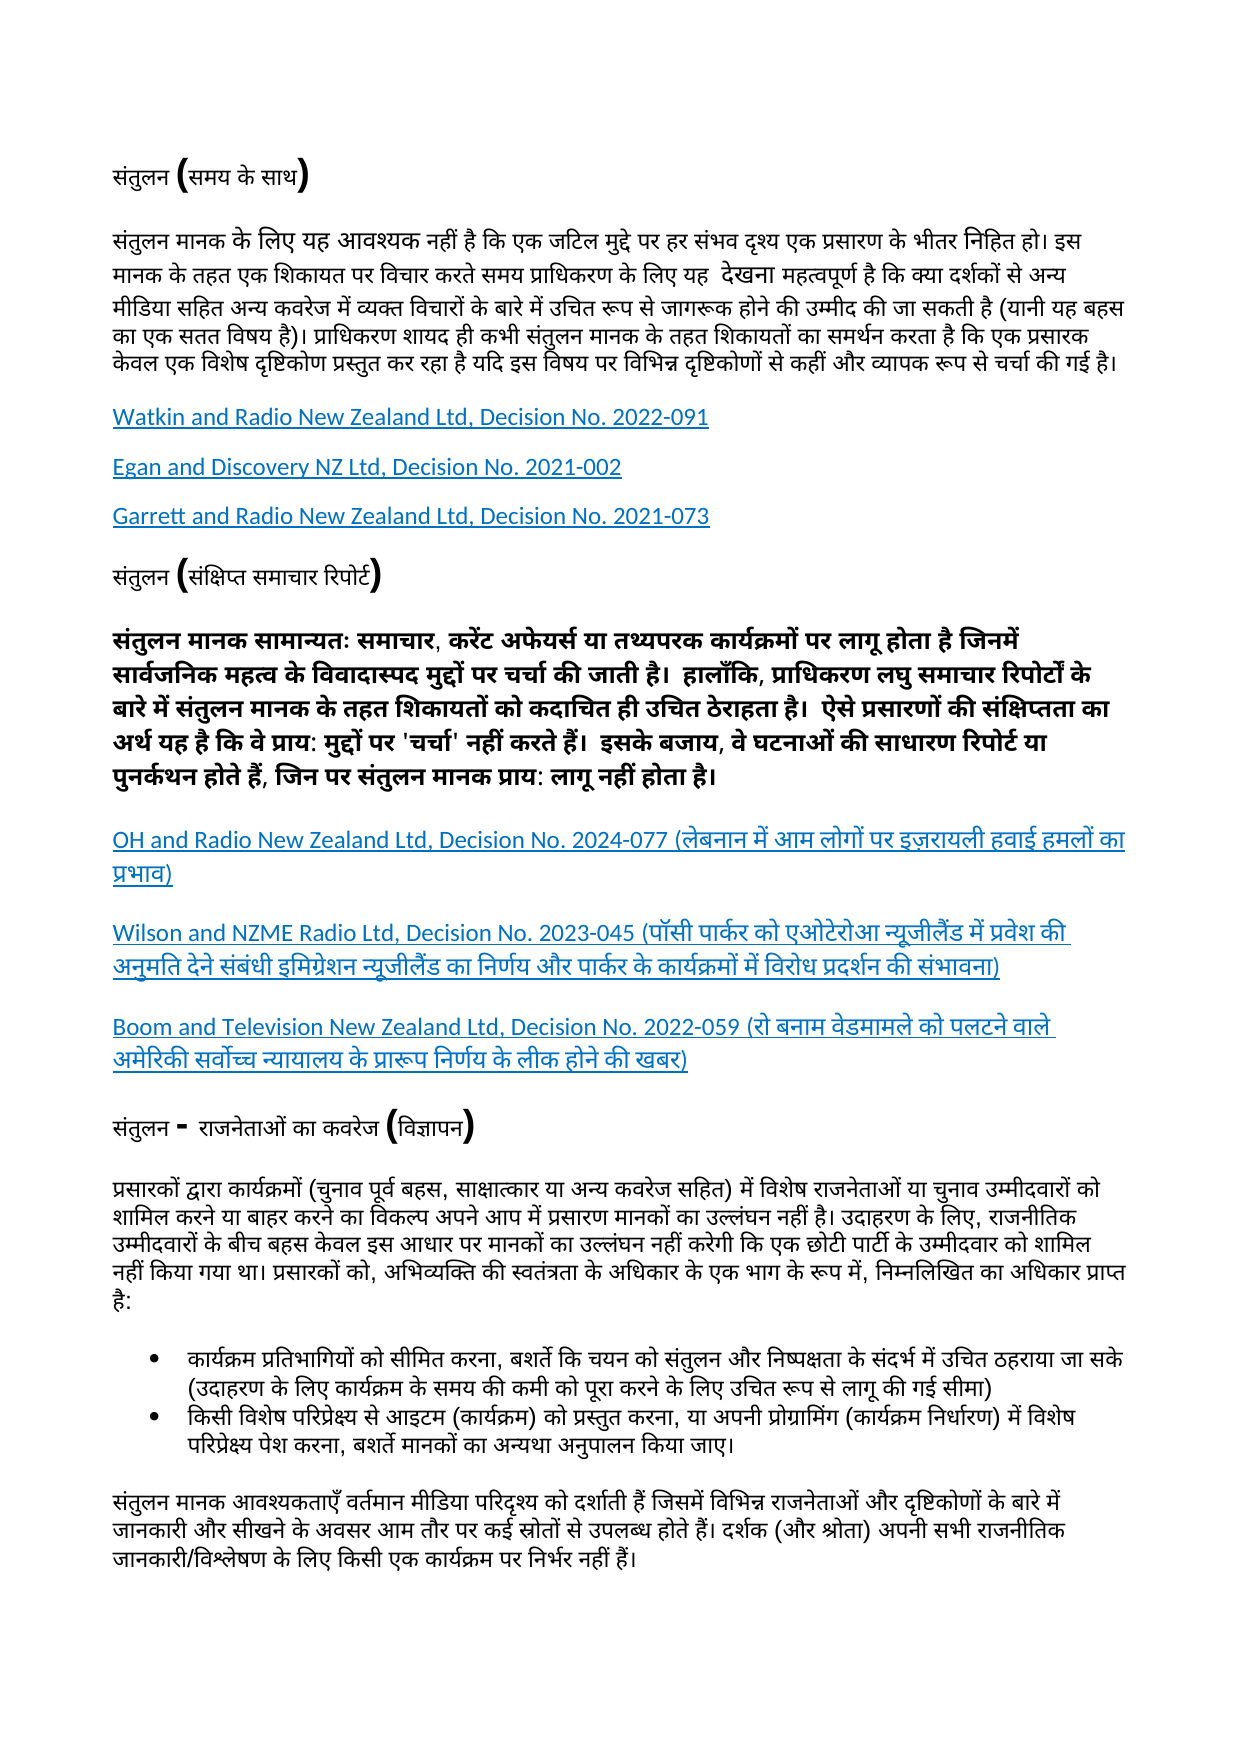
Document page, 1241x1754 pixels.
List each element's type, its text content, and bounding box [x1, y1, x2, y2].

text Watkin and Radio New Zealand Ltd, Decision No. 2022-091 [112, 401, 1128, 432]
text Wilson and NZME Radio Ltd, Decision No. 2023-045 (पॉसी पार्कर को एओटेरोआ न्यूजीलैंड में प्रवेश की अनुमति देने संबंधी इमिग्रेशन न्यूजीलैंड का निर्णय और पार्कर के कार्यक्रमों में विरोध प्रदर्शन की संभावना) [112, 915, 1128, 983]
subtitle संतुलन (संक्षिप्त समाचार रिपोर्ट) [112, 550, 1128, 593]
subtitle संतुलन - राजनेताओं का कवरेज (विज्ञापन) [112, 1101, 1128, 1144]
text प्रसारकों द्वारा कार्यक्रमों (चुनाव पूर्व बहस, साक्षात्कार या अन्य कवरेज सहित) में विशेष राजनेताओं या चुनाव उम्मीदवारों को शामिल करने या बाहर करने का विकल्प अपने आप में प्रसारण मानकों का उल्लंघन नहीं है। उदाहरण के लिए, राजनीतिक उम्मीदवारों के बीच बहस केवल इस आधार पर मानकों का उल्लंघन नहीं करेगी कि एक छोटी पार्टी के उम्मीदवार को शामिल नहीं किया गया था। प्रसारकों को, अभिव्यक्ति की स्वतंत्रता के अधिकार के एक भाग के रूप में, निम्नलिखित का अधिकार प्राप्त है: [112, 1173, 1128, 1315]
text संतुलन मानक आवश्यकताएँ वर्तमान मीडिया परिदृश्य को दर्शाती हैं जिसमें विभिन्न राजनेताओं और दृष्टिकोणों के बारे में जानकारी और सीखने के अवसर आम तौर पर कई स्रोतों से उपलब्ध होते हैं। दर्शक (और श्रोता) अपनी सभी राजनीतिक जानकारी/विश्लेषण के लिए किसी एक कार्यक्रम पर निर्भर नहीं हैं। [112, 1488, 1128, 1572]
text संतुलन मानक सामान्यतः समाचार, करेंट अफेयर्स या तथ्यपरक कार्यक्रमों पर लागू होता है जिनमें सार्वजनिक महत्व के विवादास्पद मुद्दों पर चर्चा की जाती है। हालाँकि, प्राधिकरण लघु समाचार रिपोर्टों के बारे में संतुलन मानक के तहत शिकायतों को कदाचित ही उचित ठेराहता है। ऐसे प्रसारणों की संक्षिप्तता का अर्थ यह है कि वे प्राय: मुद्दों पर 'चर्चा' नहीं करते हैं। इसके बजाय, वे घटनाओं की साधारण रिपोर्ट या पुनर्कथन होते हैं, जिन पर संतुलन मानक प्राय: लागू नहीं होता है। [112, 622, 1128, 793]
subtitle संतुलन (समय के साथ) [112, 150, 1128, 193]
text Garrett and Radio New Zealand Ltd, Decision No. 2021-073 [112, 501, 1128, 531]
text संतुलन मानक के लिए यह आवश्यक नहीं है कि एक जटिल मुद्दे पर हर संभव दृश्य एक प्रसारण के भीतर निहित हो। इस मानक के तहत एक शिकायत पर विचार करते समय प्राधिकरण के लिए यह देखना महत्वपूर्ण है कि क्या दर्शकों से अन्य मीडिया सहित अन्य कवरेज में व्यक्त विचारों के बारे में उचित रूप से जागरूक होने की उम्मीद की जा सकती है (यानी यह बहस का एक सतत विषय है)। प्राधिकरण शायद ही कभी संतुलन मानक के तहत शिकायतों का समर्थन करता है कि एक प्रसारक केवल एक विशेष दृष्टिकोण प्रस्तुत कर रहा है यदि इस विषय पर विभिन्न दृष्टिकोणों से कहीं और व्यापक रूप से चर्चा की गई है। [112, 222, 1128, 376]
list किसी विशेष परिप्रेक्ष्य से आइटम (कार्यक्रम) को प्रस्तुत करना, या अपनी प्रोग्रामिंग (कार्यक्रम निर्धारण) में विशेष परिप्रेक्ष्य पेश करना, बशर्ते मानकों का अन्यथा अनुपालन किया जाए। [150, 1402, 1128, 1459]
text Egan and Discovery NZ Ltd, Decision No. 2021-002 [112, 451, 1128, 481]
list कार्यक्रम प्रतिभागियों को सीमित करना, बशर्ते कि चयन को संतुलन और निष्पक्षता के संदर्भ में उचित ठहराया जा सके (उदाहरण के लिए कार्यक्रम के समय की कमी को पूरा करने के लिए उचित रूप से लागू की गई सीमा) [150, 1344, 1128, 1402]
text Boom and Television New Zealand Ltd, Decision No. 2022-059 (रो बनाम वेडमामले को पलटने वाले अमेरिकी सर्वोच्च न्यायालय के प्रारूप निर्णय के लीक होने की खबर) [112, 1008, 1128, 1076]
text OH and Radio New Zealand Ltd, Decision No. 2024-077 (लेबनान में आम लोगों पर इज़रायली हवाई हमलों का प्रभाव) [112, 822, 1128, 890]
